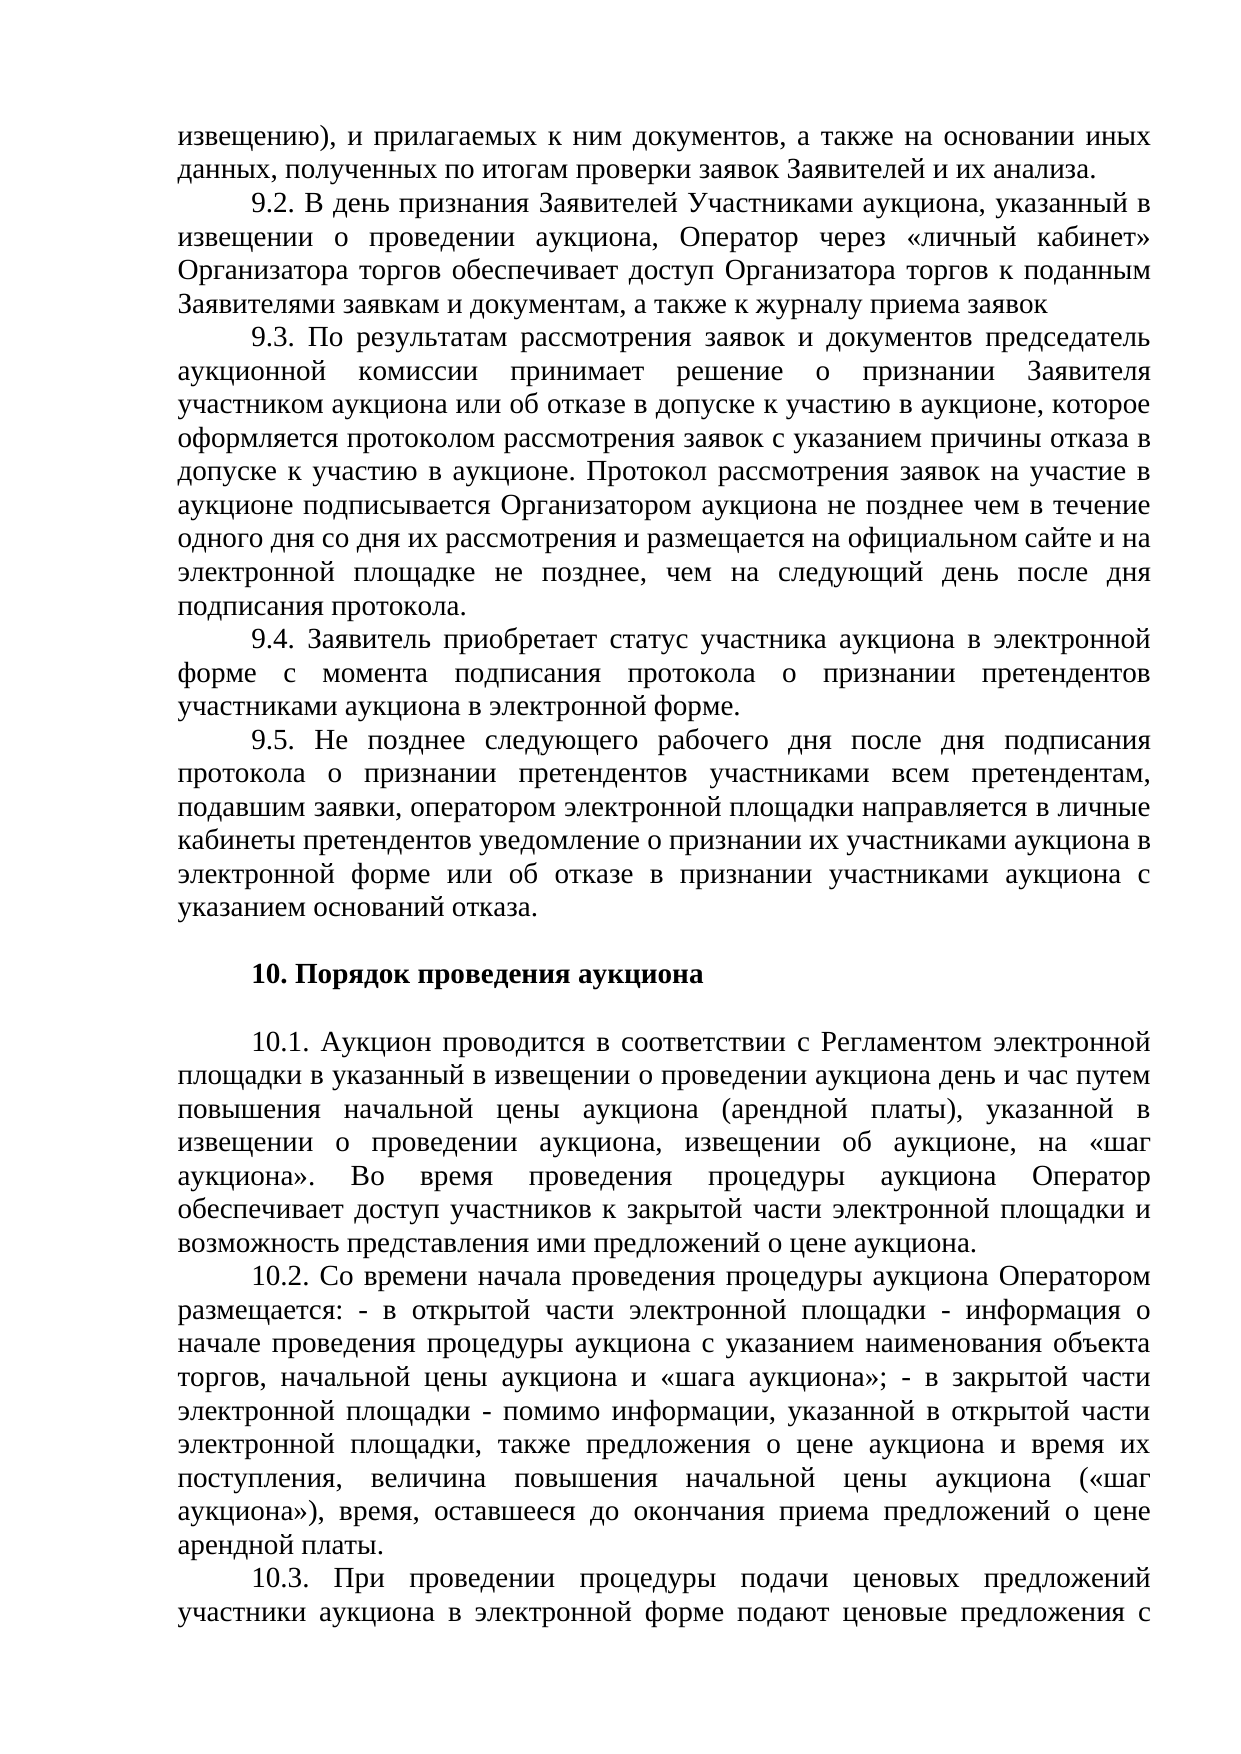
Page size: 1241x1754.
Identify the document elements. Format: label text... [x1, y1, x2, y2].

text 10.2. Со времени начала проведения процедуры аукциона Оператором размещается: - в открытой части электронной площадки - информация о начале проведения процедуры аукциона с указанием наименования объекта торгов, начальной цены аукциона и «шага аукциона»; - в закрытой части электронной площадки - помимо информации, указанной в открытой части электронной площадки, также предложения о цене аукциона и время их поступления, величина повышения начальной цены аукциона («шаг аукциона»), время, оставшееся до окончания приема предложений о цене арендной платы. [177, 1258, 1152, 1560]
text 9.2. В день признания Заявителей Участниками аукциона, указанный в извещении о проведении аукциона, Оператор через «личный кабинет» Организатора торгов обеспечивает доступ Организатора торгов к поданным Заявителями заявкам и документам, а также к журналу приема заявок [177, 185, 1152, 319]
text 9.4. Заявитель приобретает статус участника аукциона в электронной форме с момента подписания протокола о признании претендентов участниками аукциона в электронной форме. [177, 621, 1152, 722]
text 10. Порядок проведения аукциона [177, 957, 1152, 990]
text 9.3. По результатам рассмотрения заявок и документов председатель аукционной комиссии принимает решение о признании Заявителя участником аукциона или об отказе в допуске к участию в аукционе, которое оформляется протоколом рассмотрения заявок с указанием причины отказа в допуске к участию в аукционе. Протокол рассмотрения заявок на участие в аукционе подписывается Организатором аукциона не позднее чем в течение одного дня со дня их рассмотрения и размещается на официальном сайте и на электронной площадке не позднее, чем на следующий день после дня подписания протокола. [177, 319, 1152, 621]
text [177, 1560, 1152, 1627]
text 9.5. Не позднее следующего рабочего дня после дня подписания протокола о признании претендентов участниками всем претендентам, подавшим заявки, оператором электронной площадки направляется в личные кабинеты претендентов уведомление о признании их участниками аукциона в электронной форме или об отказе в признании участниками аукциона с указанием оснований отказа. [177, 722, 1152, 923]
text 10.1. Аукцион проводится в соответствии с Регламентом электронной площадки в указанный в извещении о проведении аукциона день и час путем повышения начальной цены аукциона (арендной платы), указанной в извещении о проведении аукциона, извещении об аукционе, на «шаг аукциона». Во время проведения процедуры аукциона Оператор обеспечивает доступ участников к закрытой части электронной площадки и возможность представления ими предложений о цене аукциона. [177, 1024, 1152, 1258]
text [177, 118, 1152, 185]
